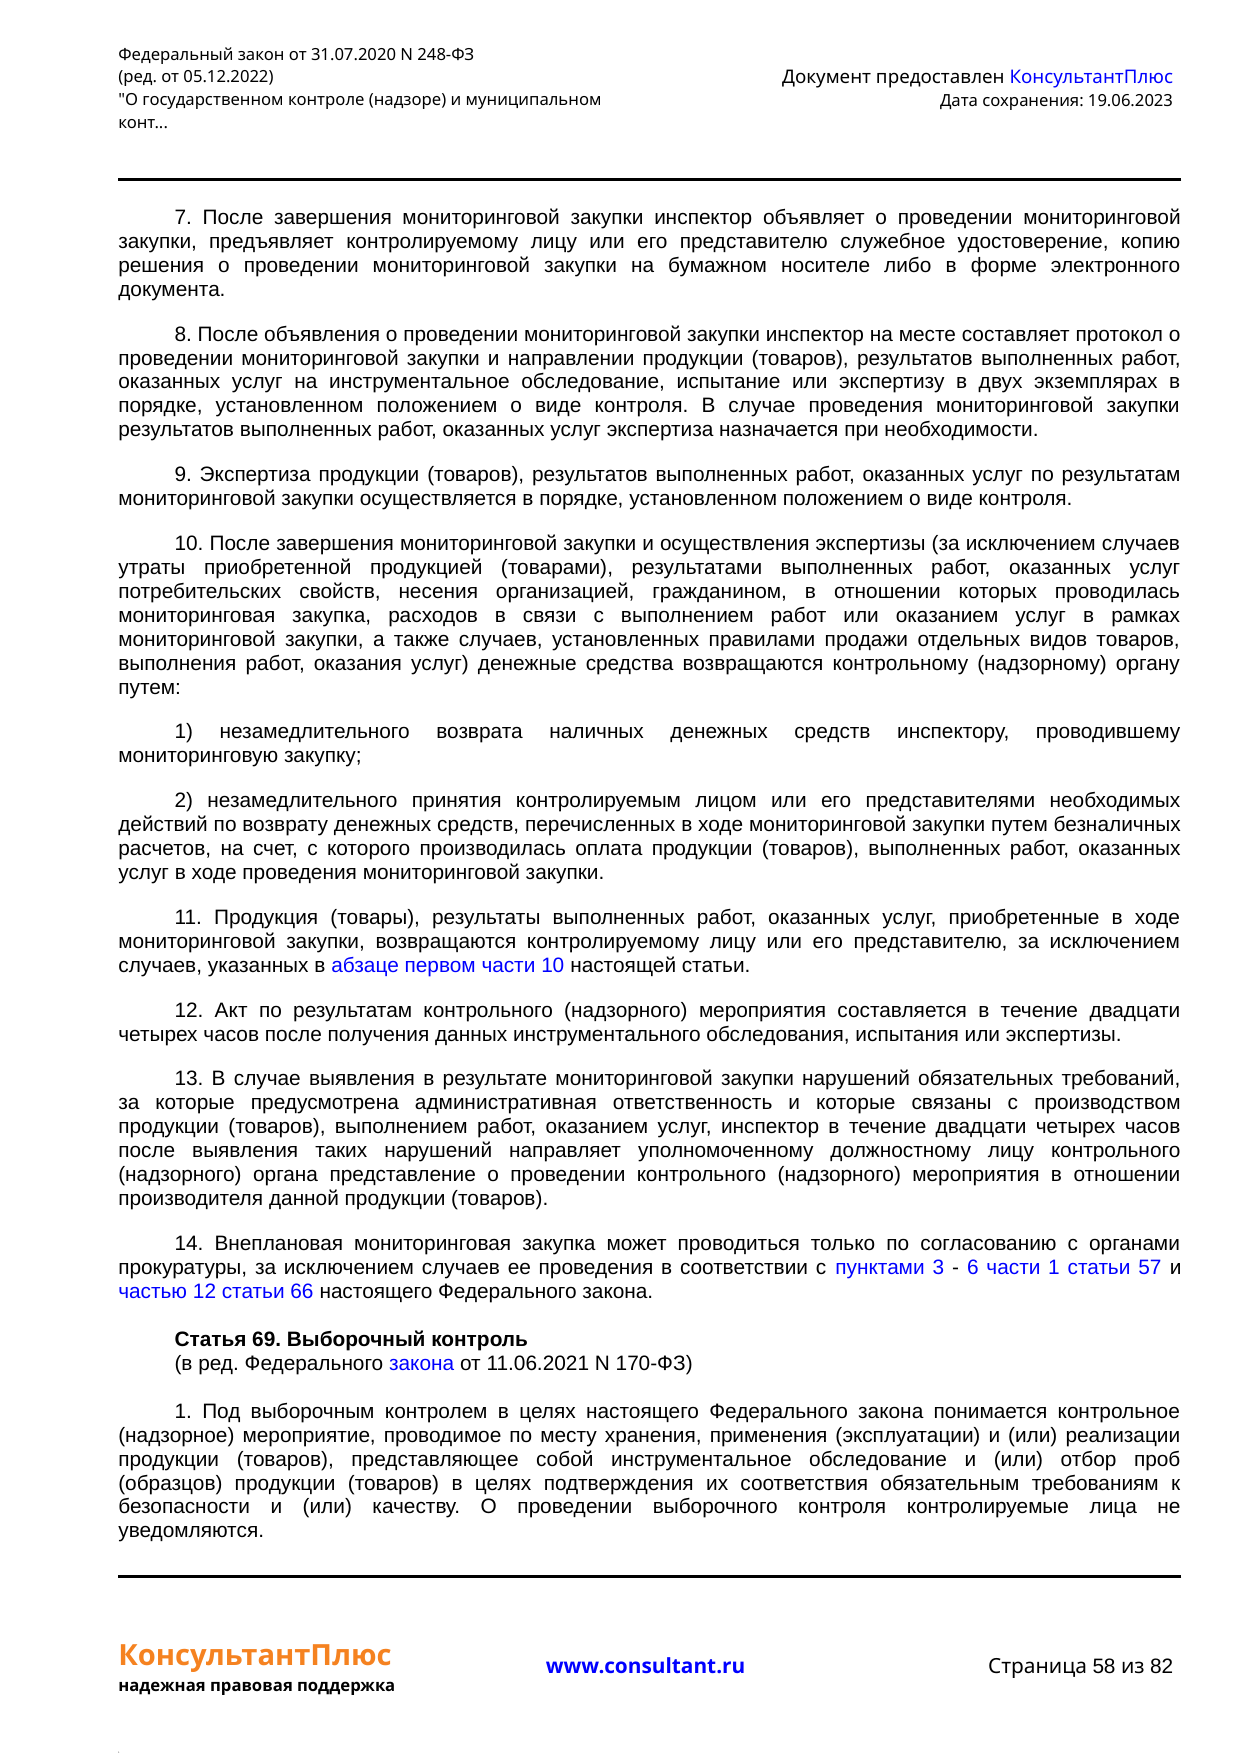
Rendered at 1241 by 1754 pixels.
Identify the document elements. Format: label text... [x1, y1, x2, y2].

text 14. Внеплановая мониторинговая закупка может проводиться только по согласованию с органами прокуратуры, за исключением случаев ее проведения в соответствии с пунктами 3 - 6 части 1 статьи 57 и частью 12 статьи 66 настоящего Федерального закона. [118, 1231, 1181, 1303]
text 9. Экспертиза продукции (товаров), результатов выполненных работ, оказанных услуг по результатам мониторинговой закупки осуществляется в порядке, установленном положением о виде контроля. [118, 462, 1181, 510]
text 12. Акт по результатам контрольного (надзорного) мероприятия составляется в течение двадцати четырех часов после получения данных инструментального обследования, испытания или экспертизы. [118, 997, 1181, 1045]
text 7. После завершения мониторинговой закупки инспектор объявляет о проведении мониторинговой закупки, предъявляет контролируемому лицу или его представителю служебное удостоверение, копию решения о проведении мониторинговой закупки на бумажном носителе либо в форме электронного документа. [118, 205, 1181, 301]
text 13. В случае выявления в результате мониторинговой закупки нарушений обязательных требований, за которые предусмотрена административная ответственность и которые связаны с производством продукции (товаров), выполнением работ, оказанием услуг, инспектор в течение двадцати четырех часов после выявления таких нарушений направляет уполномоченному должностному лицу контрольного (надзорного) органа представление о проведении контрольного (надзорного) мероприятия в отношении производителя данной продукции (товаров). [118, 1066, 1181, 1210]
text 1. Под выборочным контролем в целях настоящего Федерального закона понимается контрольное (надзорное) мероприятие, проводимое по месту хранения, применения (эксплуатации) и (или) реализации продукции (товаров), представляющее собой инструментальное обследование и (или) отбор проб (образцов) продукции (товаров) в целях подтверждения их соответствия обязательным требованиям к безопасности и (или) качеству. О проведении выборочного контроля контролируемые лица не уведомляются. [118, 1398, 1181, 1542]
text 2) незамедлительного принятия контролируемым лицом или его представителями необходимых действий по возврату денежных средств, перечисленных в ходе мониторинговой закупки путем безналичных расчетов, на счет, с которого производилась оплата продукции (товаров), выполненных работ, оказанных услуг в ходе проведения мониторинговой закупки. [118, 788, 1181, 884]
text 8. После объявления о проведении мониторинговой закупки инспектор на месте составляет протокол о проведении мониторинговой закупки и направлении продукции (товаров), результатов выполненных работ, оказанных услуг на инструментальное обследование, испытание или экспертизу в двух экземплярах в порядке, установленном положением о виде контроля. В случае проведения мониторинговой закупки результатов выполненных работ, оказанных услуг экспертиза назначается при необходимости. [118, 321, 1181, 441]
text 10. После завершения мониторинговой закупки и осуществления экспертизы (за исключением случаев утраты приобретенной продукцией (товарами), результатами выполненных работ, оказанных услуг потребительских свойств, несения организацией, гражданином, в отношении которых проводилась мониторинговая закупка, расходов в связи с выполнением работ или оказанием услуг в рамках мониторинговой закупки, а также случаев, установленных правилами продажи отдельных видов товаров, выполнения работ, оказания услуг) денежные средства возвращаются контрольному (надзорному) органу путем: [118, 531, 1181, 698]
title Статья 69. Выборочный контроль [118, 1327, 1181, 1351]
text 11. Продукция (товары), результаты выполненных работ, оказанных услуг, приобретенные в ходе мониторинговой закупки, возвращаются контролируемому лицу или его представителю, за исключением случаев, указанных в абзаце первом части 10 настоящей статьи. [118, 905, 1181, 977]
text (в ред. Федерального закона от 11.06.2021 N 170-ФЗ) [118, 1351, 1181, 1374]
text 1) незамедлительного возврата наличных денежных средств инспектору, проводившему мониторинговую закупку; [118, 719, 1181, 767]
